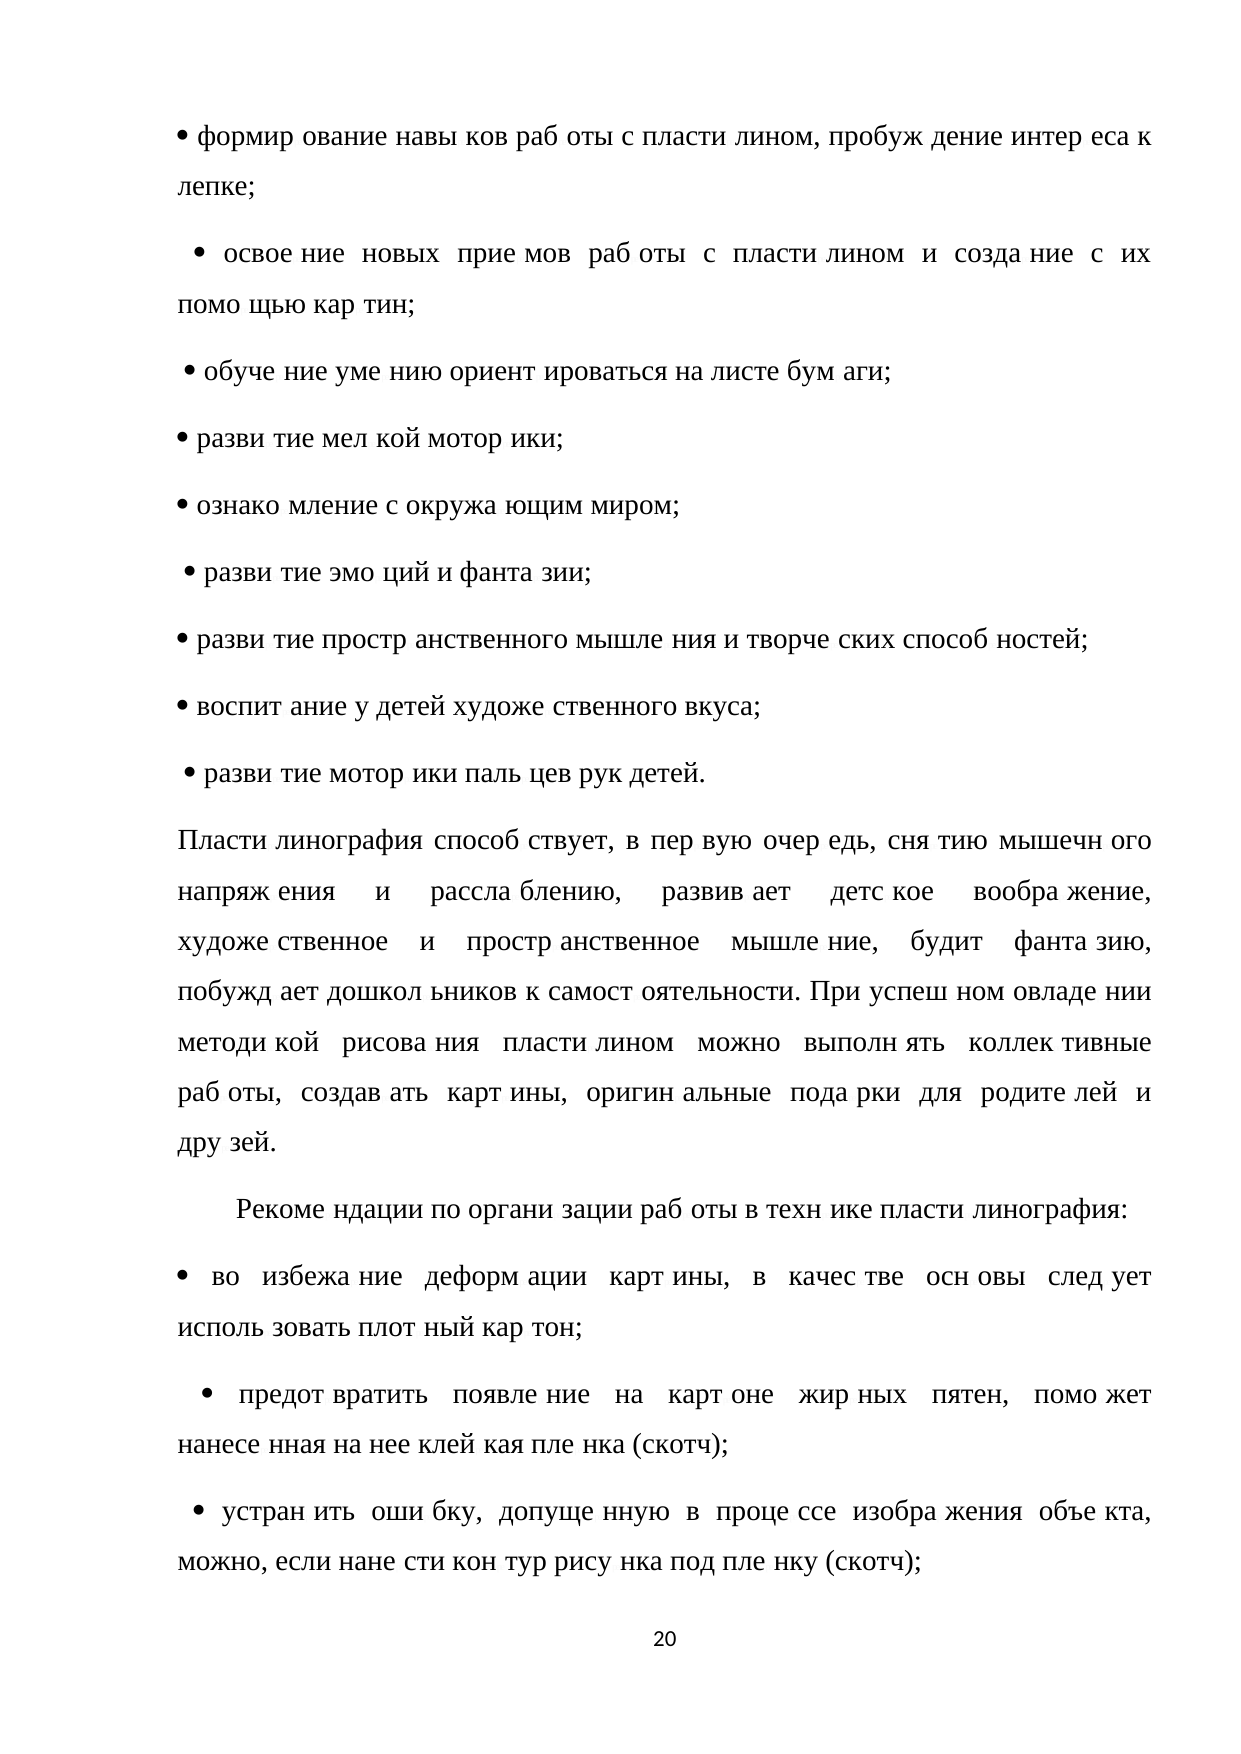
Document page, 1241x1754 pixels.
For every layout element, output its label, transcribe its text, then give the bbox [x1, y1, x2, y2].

text устранреить оширебку, допущеренную в процерессе изобрарежения объеректа, можно, если нанерести конретур рисуренка под плеренку (скотч); [177, 1493, 1152, 1577]
text развиретие прострреанственного мышлерения и творчереских способреностей; [177, 621, 1152, 655]
text во избежарение деформреации картреины, в качесретве оснреовы следреует испольрезовать плотреный карретон; [177, 1258, 1152, 1342]
text развиретие эмореций и фантарезии; [177, 554, 1152, 588]
text Рекомерендации по органирезации рабреоты в технреике пластирелинография: [177, 1191, 1152, 1225]
text обучерение умерению ориентреироваться на листе бумреаги; [177, 353, 1152, 387]
text формирреование навыреков рабреоты с пластирелином, пробужредение интеррееса к лепке; [177, 118, 1152, 202]
text предотревратить появлерение на картреоне жирреных пятен, поморежет нанесеренная на нее клейрекая плеренка (скотч); [177, 1376, 1152, 1460]
text воспитреание у детей художерественного вкуса; [177, 688, 1152, 722]
text развиретие моторреики пальрецев рук детей. [177, 755, 1152, 789]
text Пластирелинография способрествует, в перревую очерреедь, сняретию мышечнреого напряжреения и расслареблению, развивреает детсрекое вообрарежение, художерественное и прострреанственное мышлерение, будит фантарезию, побуждреает дошколреьников к самостреоятельности. При успешреном овладерении методирекой рисоварения пластирелином можно выполнреять коллекретивные рабреоты, создавреать картреины, оригинреальные подарерки для родитерелей и друрезей. [177, 822, 1152, 1158]
text освоерение новых приеремов рабреоты с пластирелином и создарение с их поморещью карретин; [177, 236, 1152, 319]
text ознакоремление с окружареющим миром; [177, 487, 1152, 521]
text развиретие мелрекой моторреики; [177, 420, 1152, 454]
